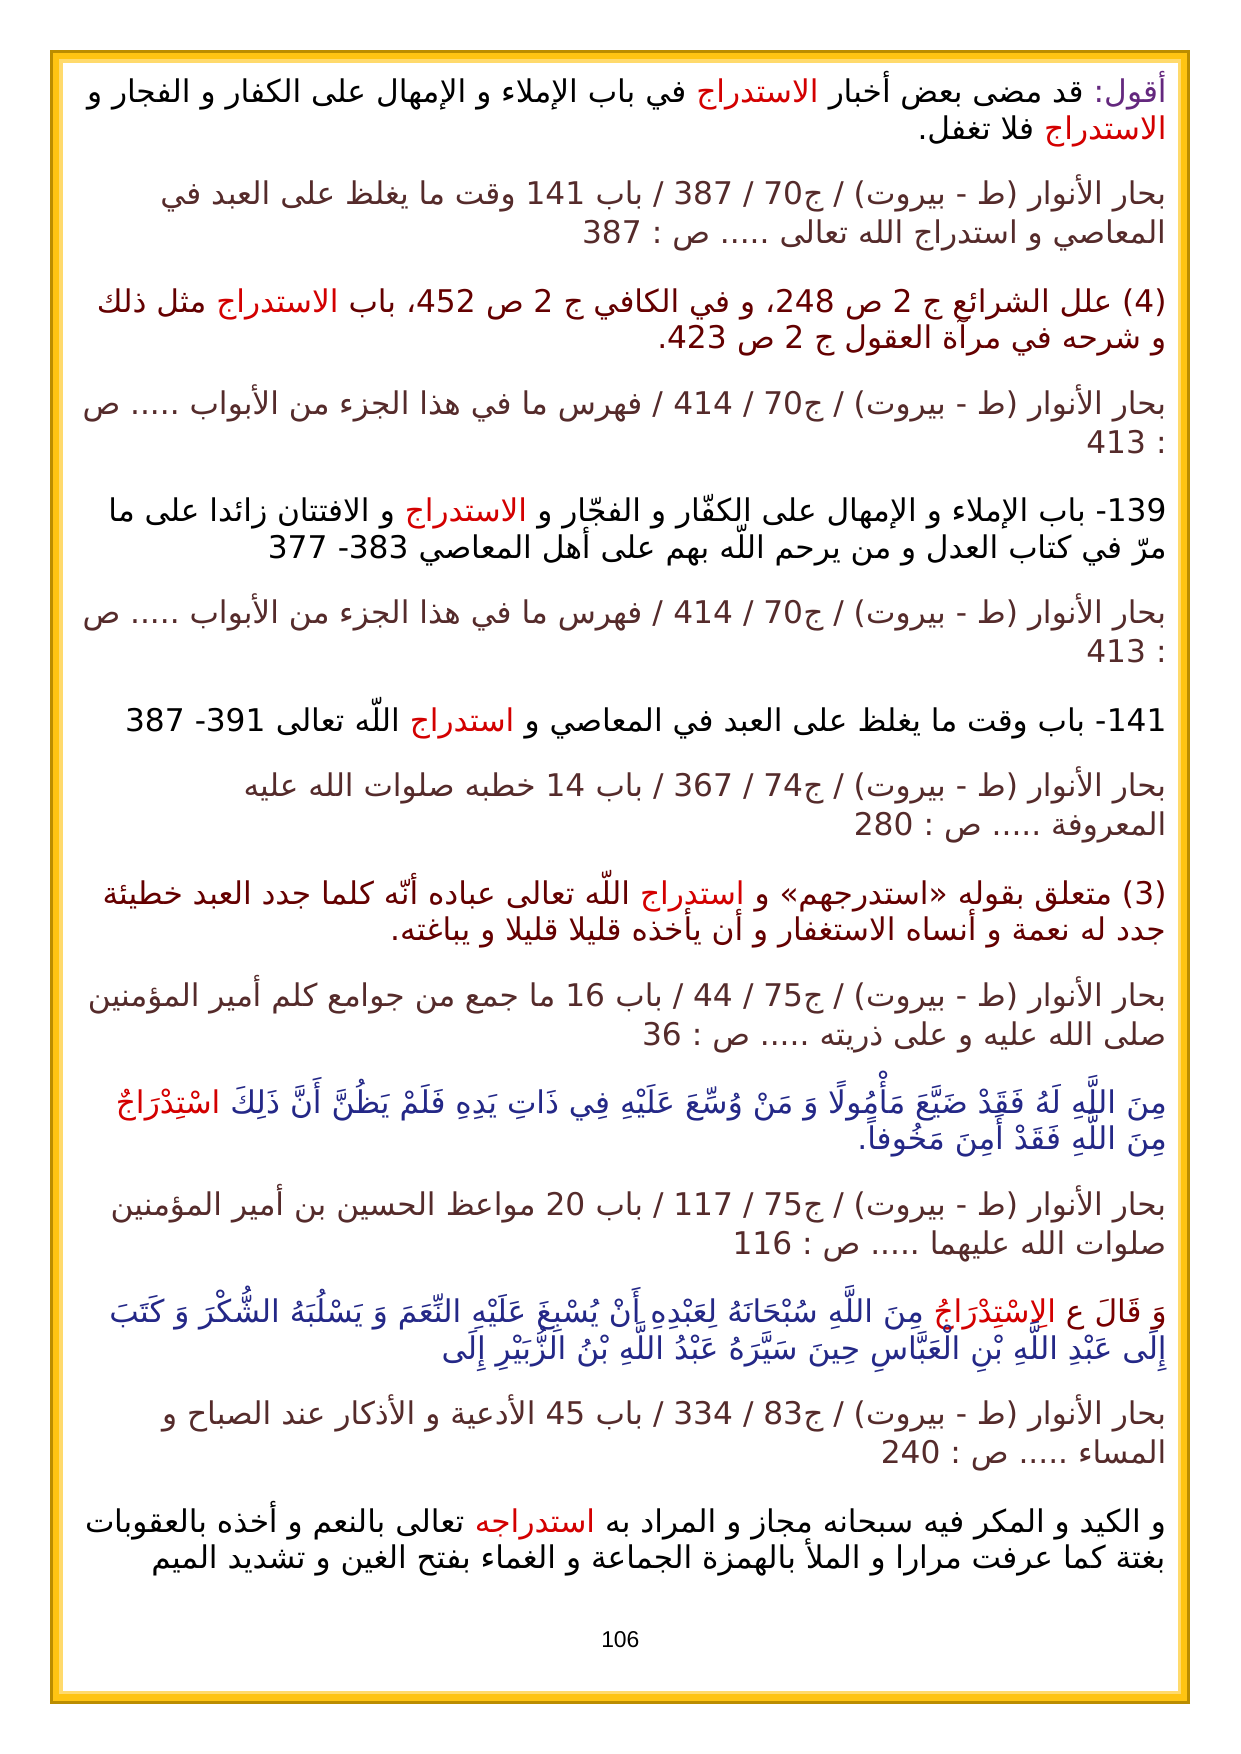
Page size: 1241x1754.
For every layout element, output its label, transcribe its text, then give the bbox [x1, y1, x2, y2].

text بحار الأنوار (ط - بيروت) / ج‏75 / 44 / باب 16 ما جمع من جوامع كلم أمير المؤمنين صلى الله عليه و على ذريته ..... ص : 36 [74, 977, 1167, 1052]
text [74, 176, 1167, 251]
text وَ قَالَ ع‏ الِاسْتِدْرَاجُ‏ مِنَ اللَّهِ سُبْحَانَهُ لِعَبْدِهِ أَنْ يُسْبِغَ عَلَيْهِ النِّعَمَ وَ يَسْلُبَهُ الشُّكْرَ وَ كَتَبَ إِلَى عَبْدِ اللَّهِ بْنِ الْعَبَّاسِ حِينَ سَيَّرَهُ عَبْدُ اللَّهِ بْنُ الزُّبَيْرِ إِلَى‏ [74, 1294, 1167, 1366]
text (3) متعلق بقوله «استدرجهم» و استدراج‏ اللّه تعالى عباده أنّه كلما جدد العبد خطيئة جدد له نعمة و أنساه الاستغفار و أن يأخذه قليلا قليلا و يباغته. [74, 875, 1167, 948]
text بحار الأنوار (ط - بيروت) / ج‏83 / 334 / باب 45 الأدعية و الأذكار عند الصباح و المساء ..... ص : 240 [74, 1396, 1167, 1471]
text بحار الأنوار (ط - بيروت) / ج‏70 / 414 / فهرس ما في هذا الجزء من الأبواب ..... ص : 413 [74, 594, 1167, 670]
text بحار الأنوار (ط - بيروت) / ج‏70 / 414 / فهرس ما في هذا الجزء من الأبواب ..... ص : 413 [74, 385, 1167, 461]
text 139- باب الإملاء و الإمهال على الكفّار و الفجّار و الاستدراج‏ و الافتتان زائدا على ما مرّ في كتاب العدل و من يرحم اللّه بهم على أهل المعاصي 383- 377 [74, 493, 1167, 565]
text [74, 1503, 1167, 1576]
text (4) علل الشرائع ج 2 ص 248، و في الكافي ج 2 ص 452، باب الاستدراج‏ مثل ذلك و شرحه في مرآة العقول ج 2 ص 423. [74, 283, 1167, 356]
text 141- باب وقت ما يغلظ على العبد في المعاصي و استدراج‏ اللّه تعالى 391- 387 [74, 702, 1167, 738]
text مِنَ اللَّهِ لَهُ فَقَدْ ضَيَّعَ مَأْمُولًا وَ مَنْ وُسِّعَ عَلَيْهِ فِي ذَاتِ يَدِهِ فَلَمْ يَظُنَّ أَنَّ ذَلِكَ اسْتِدْرَاجٌ‏ مِنَ اللَّهِ فَقَدْ أَمِنَ مَخُوفاً. [74, 1084, 1167, 1157]
text بحار الأنوار (ط - بيروت) / ج‏74 / 367 / باب 14 خطبه صلوات الله عليه المعروفة ..... ص : 280 [74, 767, 1167, 843]
text بحار الأنوار (ط - بيروت) / ج‏75 / 117 / باب 20 مواعظ الحسين بن أمير المؤمنين صلوات الله عليهما ..... ص : 116 [74, 1186, 1167, 1262]
text أقول: قد مضى بعض أخبار الاستدراج‏ في باب الإملاء و الإمهال على الكفار و الفجار و الاستدراج‏ فلا تغفل. [74, 74, 1167, 147]
